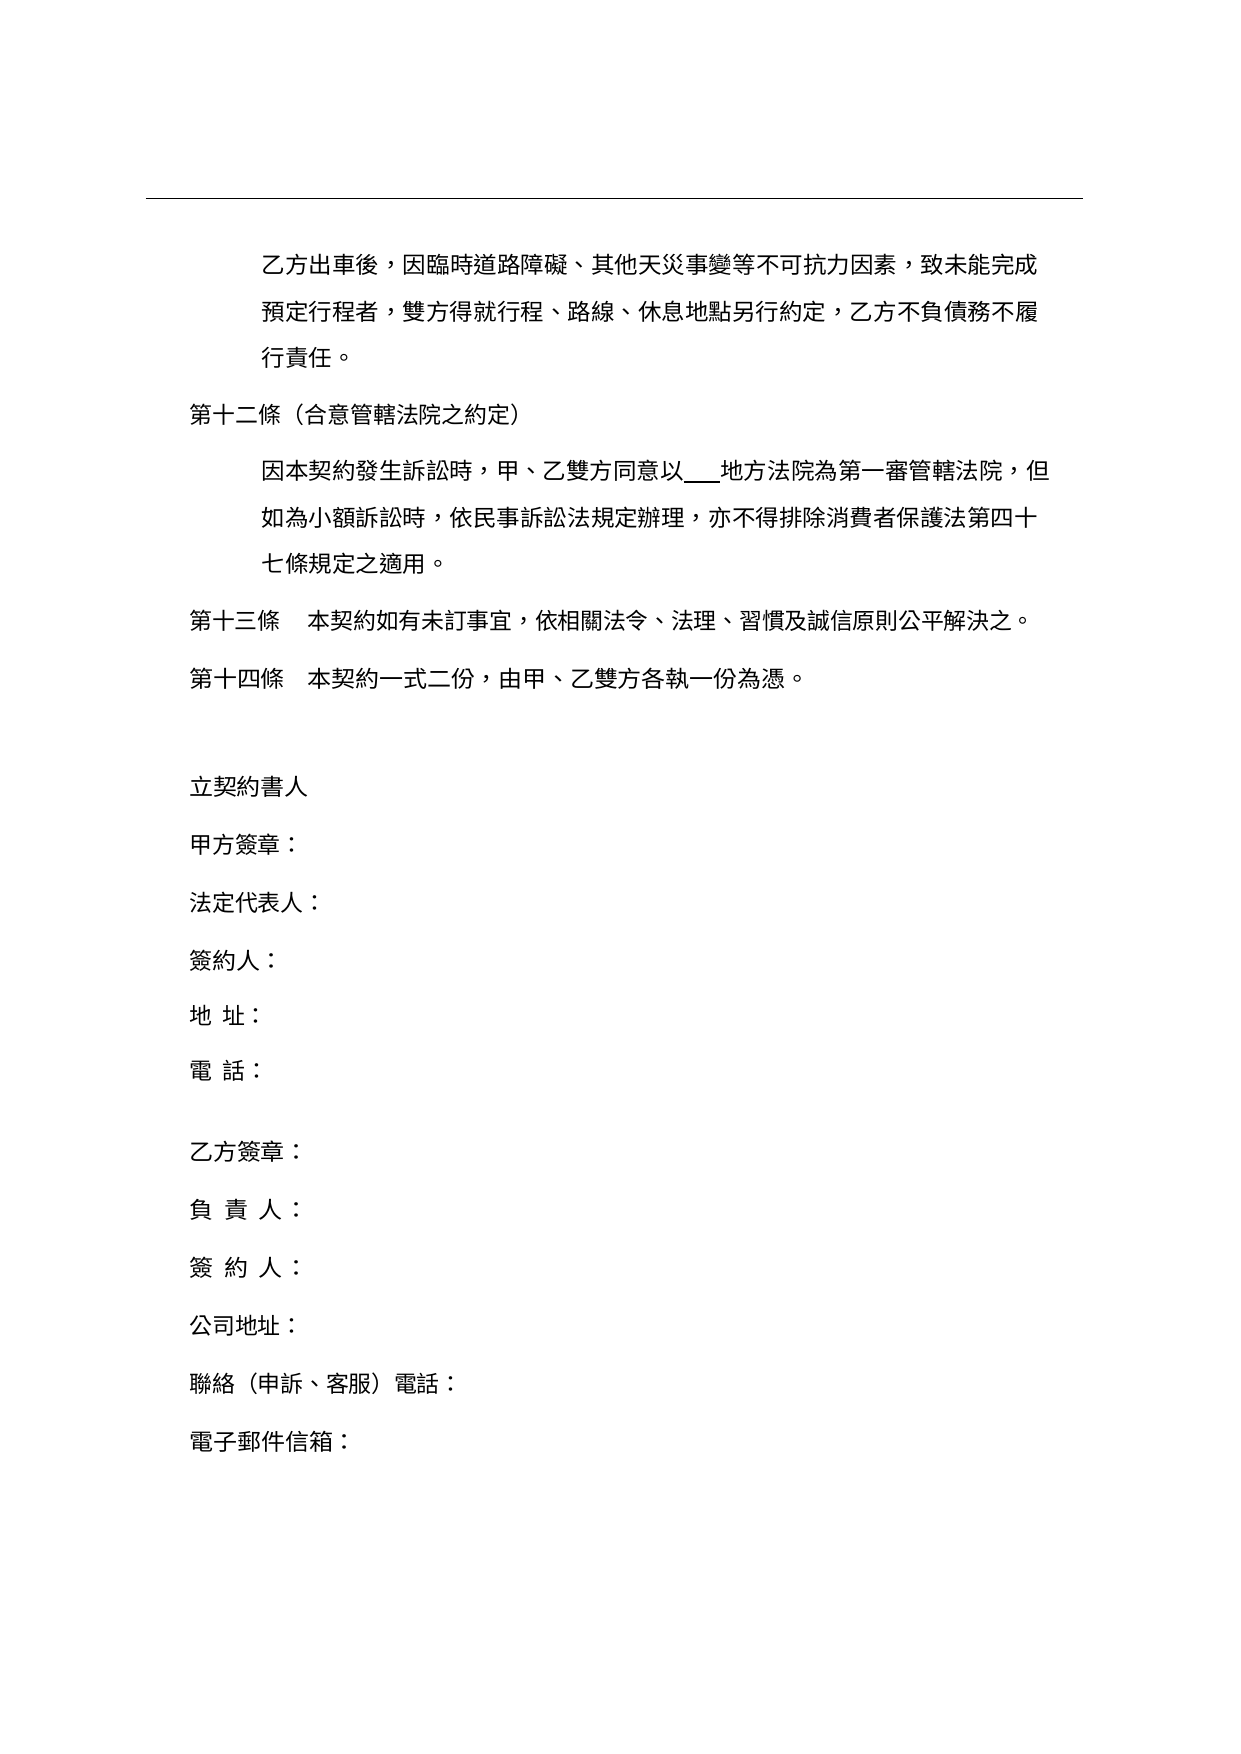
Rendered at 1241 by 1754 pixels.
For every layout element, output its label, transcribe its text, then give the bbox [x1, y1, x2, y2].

text 第十三條 本契約如有未訂事宜，依相關法令、法理、習慣及誠信原則公平解決之。第十四條 本契約一式二份，由甲、乙雙方各執一份為憑。 [189, 603, 1057, 694]
text 地 址： [189, 1001, 1086, 1030]
text 乙方出車後，因臨時道路障礙、其他天災事變等不可抗力因素，致未能完成預定行程者，雙方得就行程、路線、休息地點另行約定，乙方不負債務不履行責任。 [261, 247, 1041, 373]
text 法定代表人：簽約人： [189, 884, 332, 976]
text 立契約書人 甲方簽章： [189, 768, 332, 860]
text 乙方簽章：負 責 人：簽 約 人：公司地址： [189, 1134, 309, 1341]
text 因本契約發生訴訟時，甲、乙雙方同意以 地方法院為第一審管轄法院，但如為小額訴訟時，依民事訴訟法規定辦理，亦不得排除消費者保護法第四十七條規定之適用。 [261, 453, 1051, 579]
text 電 話： [189, 1053, 309, 1086]
text 第十二條（合意管轄法院之約定） [189, 397, 1086, 430]
text 聯絡（申訴、客服）電話：電子郵件信箱： [189, 1366, 474, 1457]
